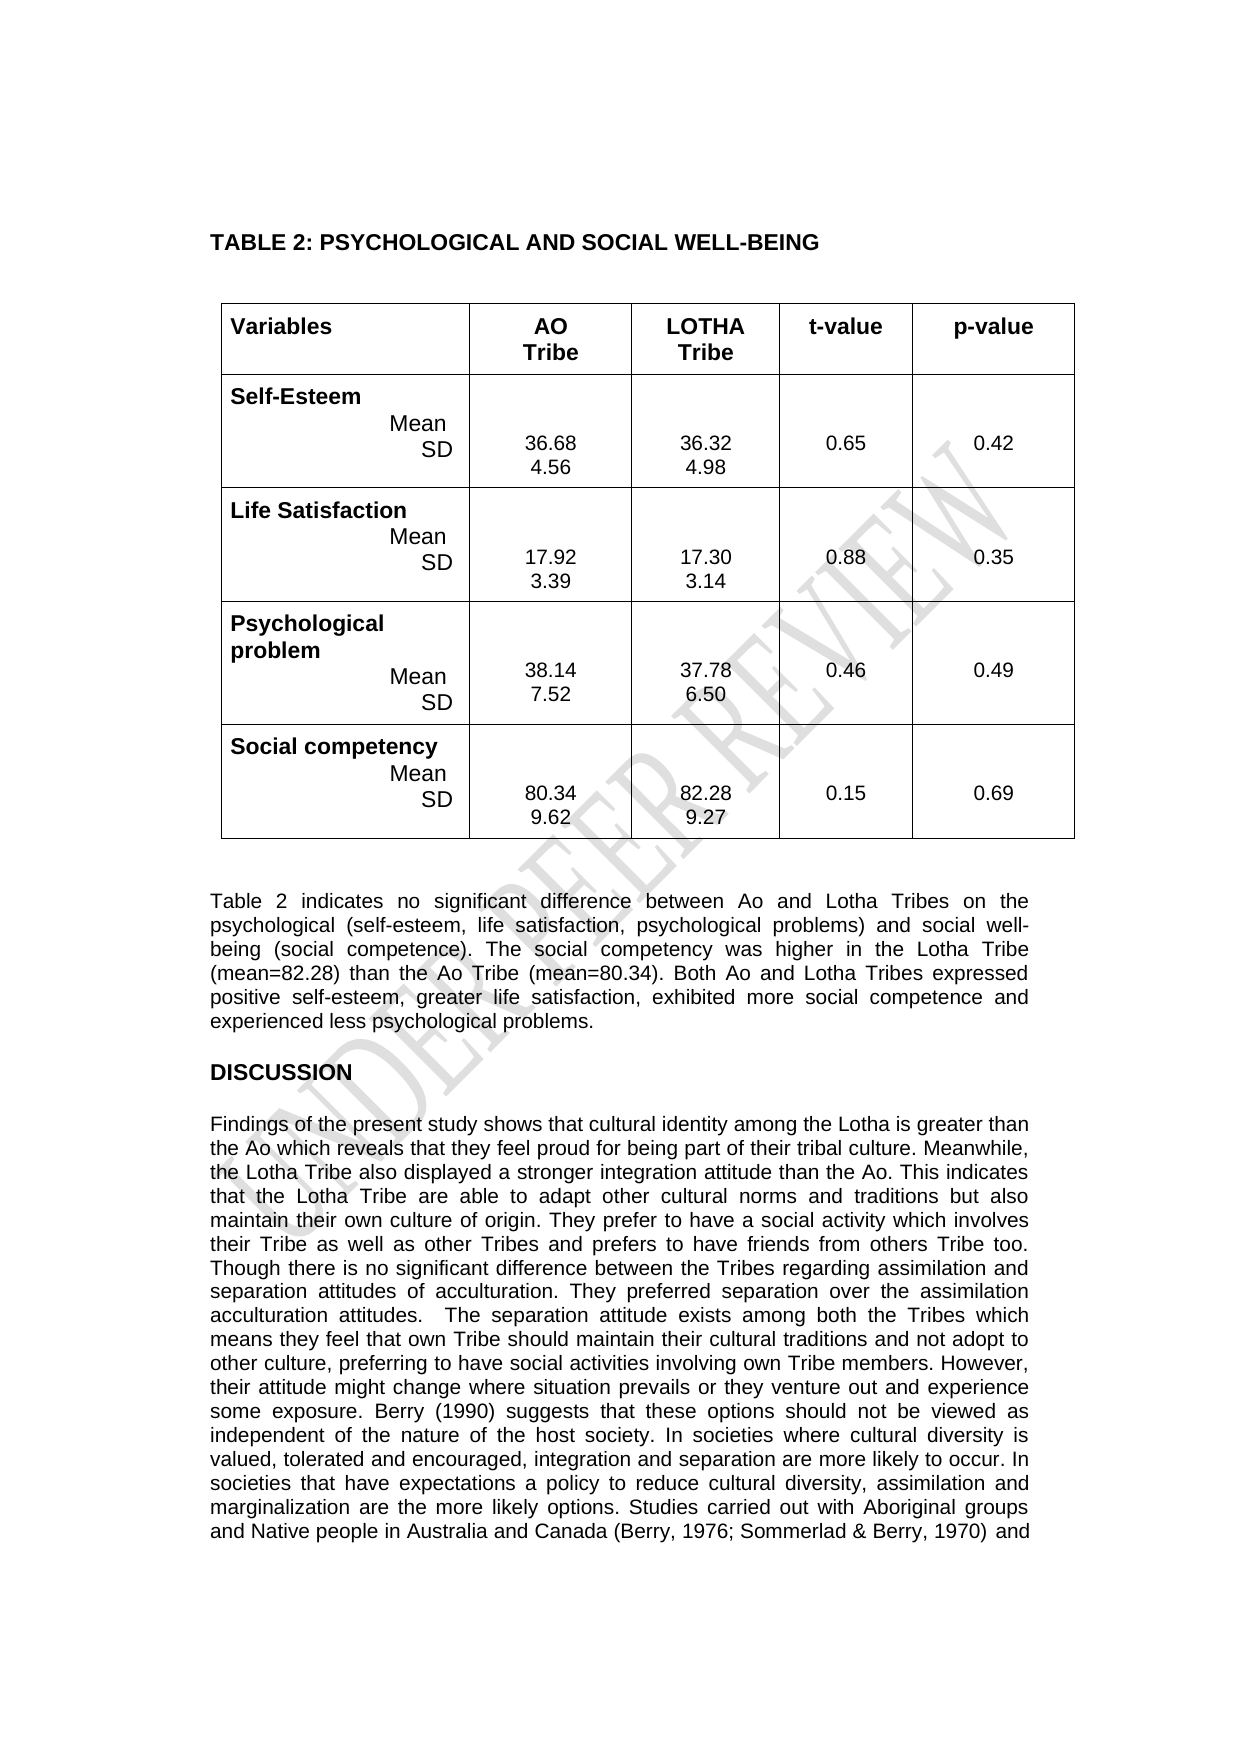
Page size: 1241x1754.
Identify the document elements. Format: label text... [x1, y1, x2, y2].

table_header Variables [222, 304, 469, 374]
table_cell Self-Esteem Mean SD [222, 375, 469, 487]
table_cell 37.78 6.50 [632, 602, 779, 724]
table_cell 38.14 7.52 [470, 602, 631, 724]
table_cell Social competency Mean SD [222, 725, 469, 837]
table_cell 80.34 9.62 [470, 725, 631, 837]
table_cell 0.65 [780, 375, 912, 487]
table_cell 0.42 [913, 375, 1074, 487]
table_cell 0.15 [780, 725, 912, 837]
table_header p-value [913, 304, 1074, 374]
table_header t-value [780, 304, 912, 374]
table_cell 0.69 [913, 725, 1074, 837]
table_cell 0.49 [913, 602, 1074, 724]
table_cell 36.68 4.56 [470, 375, 631, 487]
table_cell 17.92 3.39 [470, 488, 631, 601]
text TABLE 2: PSYCHOLOGICAL AND SOCIAL WELL-BEING [210, 229, 1030, 255]
table_header LOTHA Tribe [632, 304, 779, 374]
table_cell 36.32 4.98 [632, 375, 779, 487]
text DISCUSSION [210, 1059, 1030, 1085]
table_cell 0.35 [913, 488, 1074, 601]
list Table 2 indicates no significant difference between Ao and Lotha Tribes on the psychological (self-esteem, life satisfaction, psychological problems) and social well-being (social competence). The social competency was higher in the Lotha Tribe (mean=82.28) than the Ao Tribe (mean=80.34). Both Ao and Lotha Tribes expressed positive self-esteem, greater life satisfaction, exhibited more social competence and experienced less psychological problems. [210, 889, 1030, 1033]
table_cell 17.30 3.14 [632, 488, 779, 601]
table_cell 0.88 [780, 488, 912, 601]
table_cell 82.28 9.27 [632, 725, 779, 837]
table_cell Psychological problem Mean SD [222, 602, 469, 724]
table_header AO Tribe [470, 304, 631, 374]
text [210, 1112, 1030, 1543]
table_cell 0.46 [780, 602, 912, 724]
table_cell Life Satisfaction Mean SD [222, 488, 469, 601]
